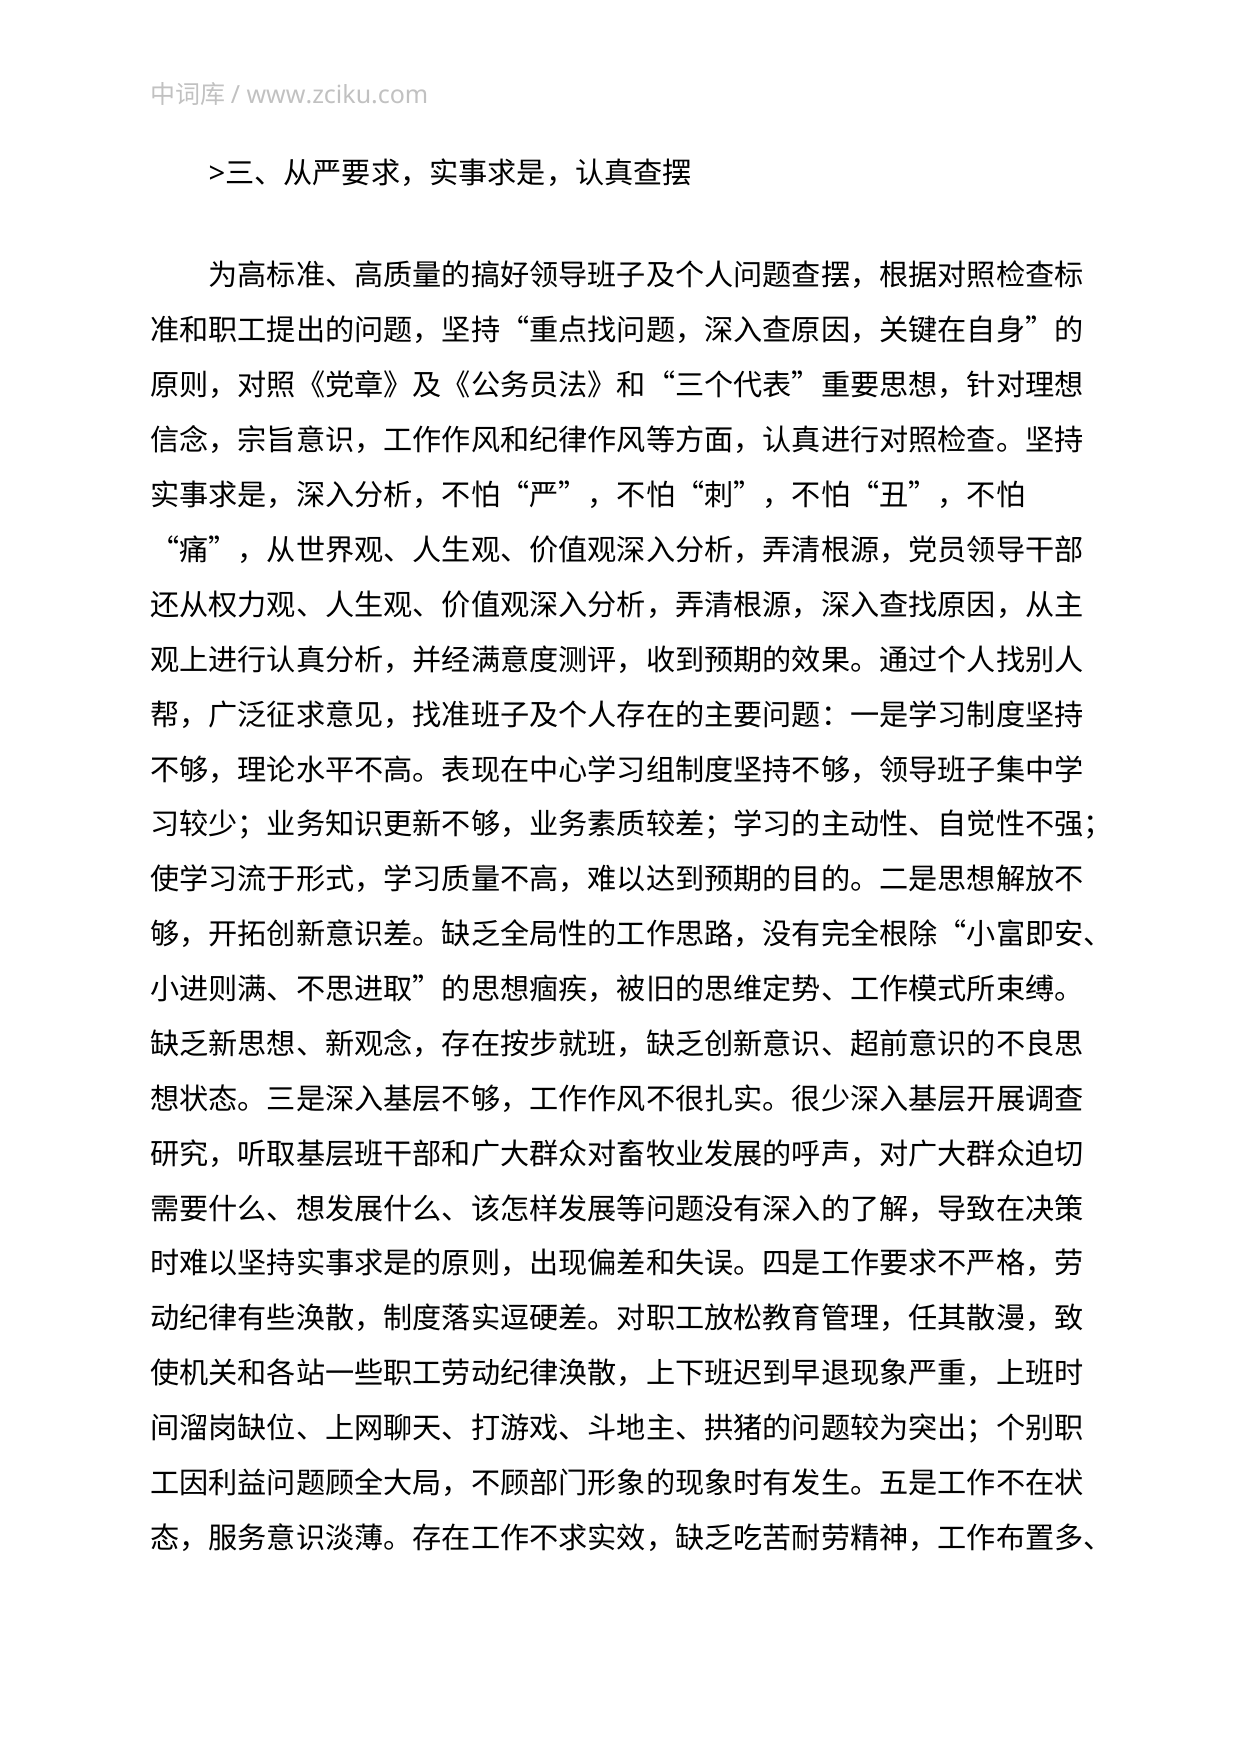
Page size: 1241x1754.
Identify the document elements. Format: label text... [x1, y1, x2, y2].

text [150, 252, 1090, 1557]
text >三、从严要求，实事求是，认真查摆 [150, 150, 1090, 192]
